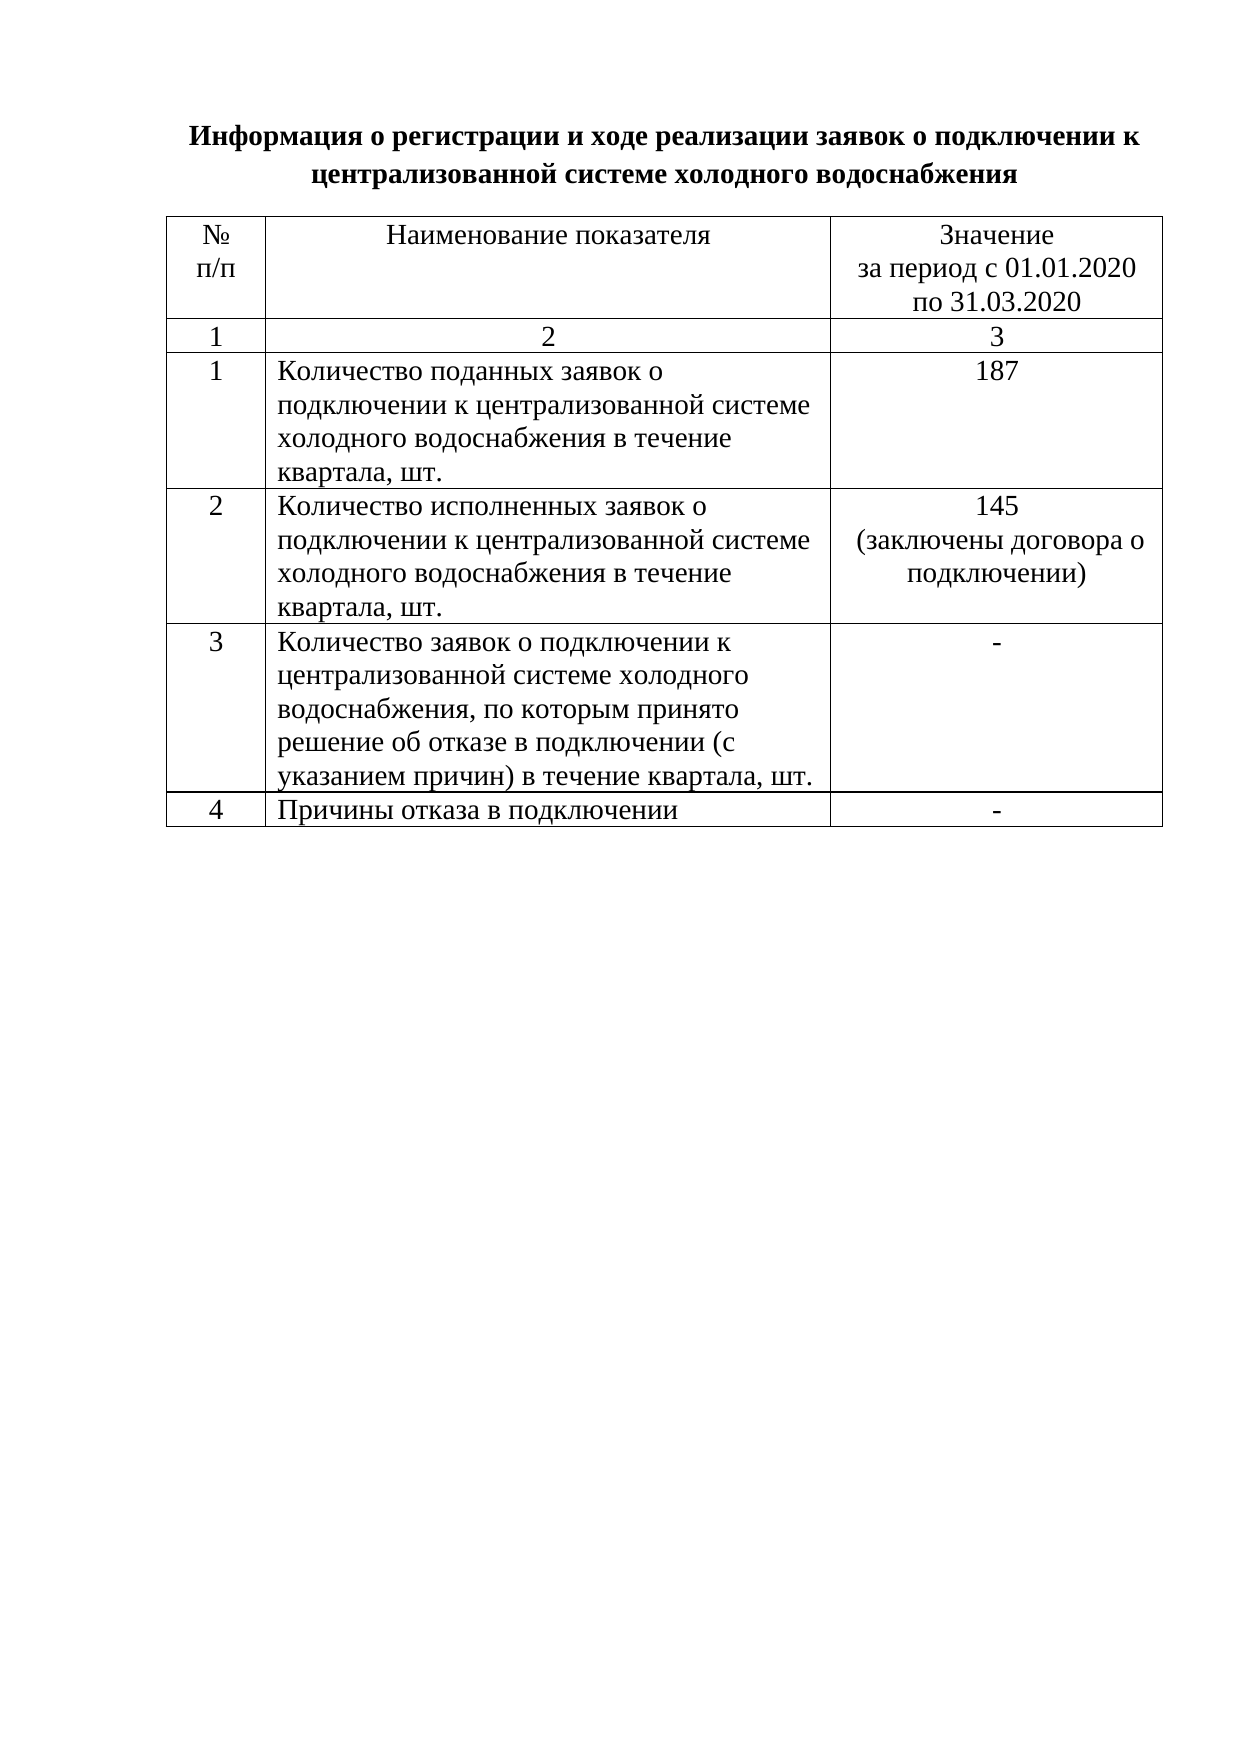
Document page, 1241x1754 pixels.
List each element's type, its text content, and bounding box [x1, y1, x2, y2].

table_cell Количество исполненных заявок о подключении к централизованной системе холодного водоснабжения в течение квартала, шт. [266, 489, 830, 623]
table_cell 145 (заключены договора о подключении) [831, 489, 1162, 623]
table_cell - [831, 793, 1162, 826]
table_cell 4 [167, 793, 265, 826]
table_cell - [831, 624, 1162, 791]
table_cell 2 [167, 489, 265, 623]
table_cell Причины отказа в подключении [266, 793, 830, 826]
text Информация о регистрации и ходе реализации заявок о подключении к централизованной системе холодного водоснабжения [177, 118, 1152, 190]
table_cell 3 [831, 319, 1162, 352]
table_cell 2 [266, 319, 830, 352]
table_cell 1 [167, 319, 265, 352]
table_cell 3 [167, 624, 265, 791]
table_header Наименование показателя [266, 217, 830, 318]
table_cell 187 [831, 353, 1162, 487]
table_cell Количество заявок о подключении к централизованной системе холодного водоснабжения, по которым принято решение об отказе в подключении (с указанием причин) в течение квартала, шт. [266, 624, 830, 791]
table_header № п/п [167, 217, 265, 318]
table_cell 1 [167, 353, 265, 487]
table_header Значение за период с 01.01.2020 по 31.03.2020 [831, 217, 1162, 318]
table_cell Количество поданных заявок о подключении к централизованной системе холодного водоснабжения в течение квартала, шт. [266, 353, 830, 487]
